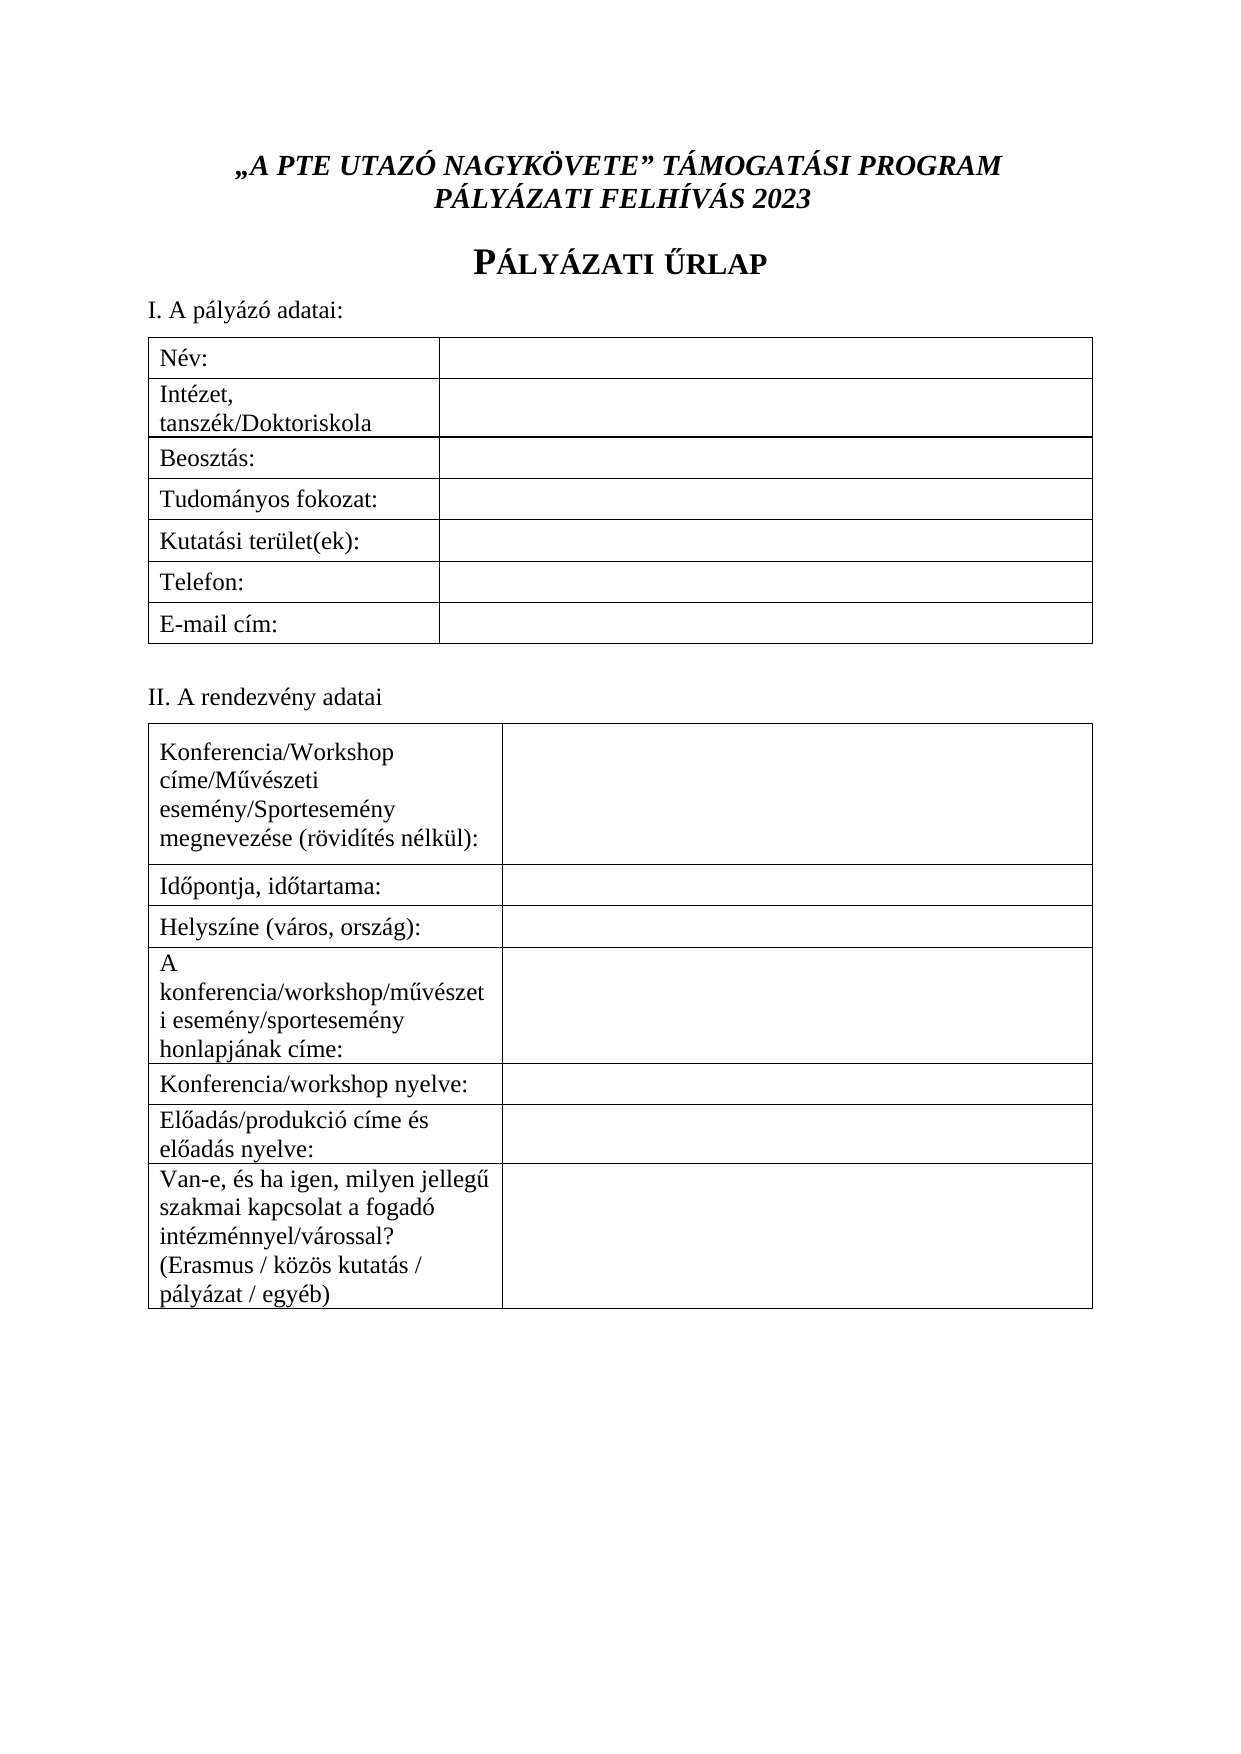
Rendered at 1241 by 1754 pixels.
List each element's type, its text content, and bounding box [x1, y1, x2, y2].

text II. A rendezvény adatai [148, 682, 1093, 711]
table_cell [503, 1164, 1092, 1307]
table_header Név: [149, 338, 439, 378]
table_cell [503, 948, 1092, 1063]
table_cell [503, 1064, 1092, 1104]
table_cell A konferencia/workshop/művészeti esemény/sportesemény honlapjának címe: [149, 948, 502, 1063]
table_cell Van-e, és ha igen, milyen jellegű szakmai kapcsolat a fogadó intézménnyel/várossal? (Erasmus / közös kutatás / pályázat / egyéb) [149, 1164, 502, 1307]
table_cell [440, 520, 1092, 561]
table_header Konferencia/Workshop címe/Művészeti esemény/Sportesemény megnevezése (rövidítés nélkül): [149, 724, 502, 864]
table_cell Konferencia/workshop nyelve: [149, 1064, 502, 1104]
table_cell [440, 379, 1092, 436]
table_cell [440, 562, 1092, 602]
table_cell Helyszíne (város, ország): [149, 906, 502, 947]
table_cell [503, 865, 1092, 905]
table_cell Telefon: [149, 562, 439, 602]
table_header [440, 338, 1092, 378]
table_cell [503, 906, 1092, 947]
table_cell Időpontja, időtartama: [149, 865, 502, 905]
text Pályázati Felhívás 2023 [148, 181, 1093, 215]
table_cell Kutatási terület(ek): [149, 520, 439, 561]
table_cell [503, 1105, 1092, 1163]
text I. A pályázó adatai: [148, 295, 1093, 324]
table_cell Intézet, tanszék/Doktoriskola [149, 379, 439, 436]
table_cell [440, 479, 1092, 519]
table_cell Tudományos fokozat: [149, 479, 439, 519]
table_cell [440, 438, 1092, 478]
table_cell [440, 603, 1092, 643]
table_cell Beosztás: [149, 438, 439, 478]
table_cell Előadás/produkció címe és előadás nyelve: [149, 1105, 502, 1163]
text „A PTE UTAZÓ NAGYKÖVETE” TÁMOGATÁSI PROGRAM [148, 148, 1093, 181]
text Pályázati űrlap [148, 240, 1093, 283]
table_header [503, 724, 1092, 864]
table_cell E-mail cím: [149, 603, 439, 643]
